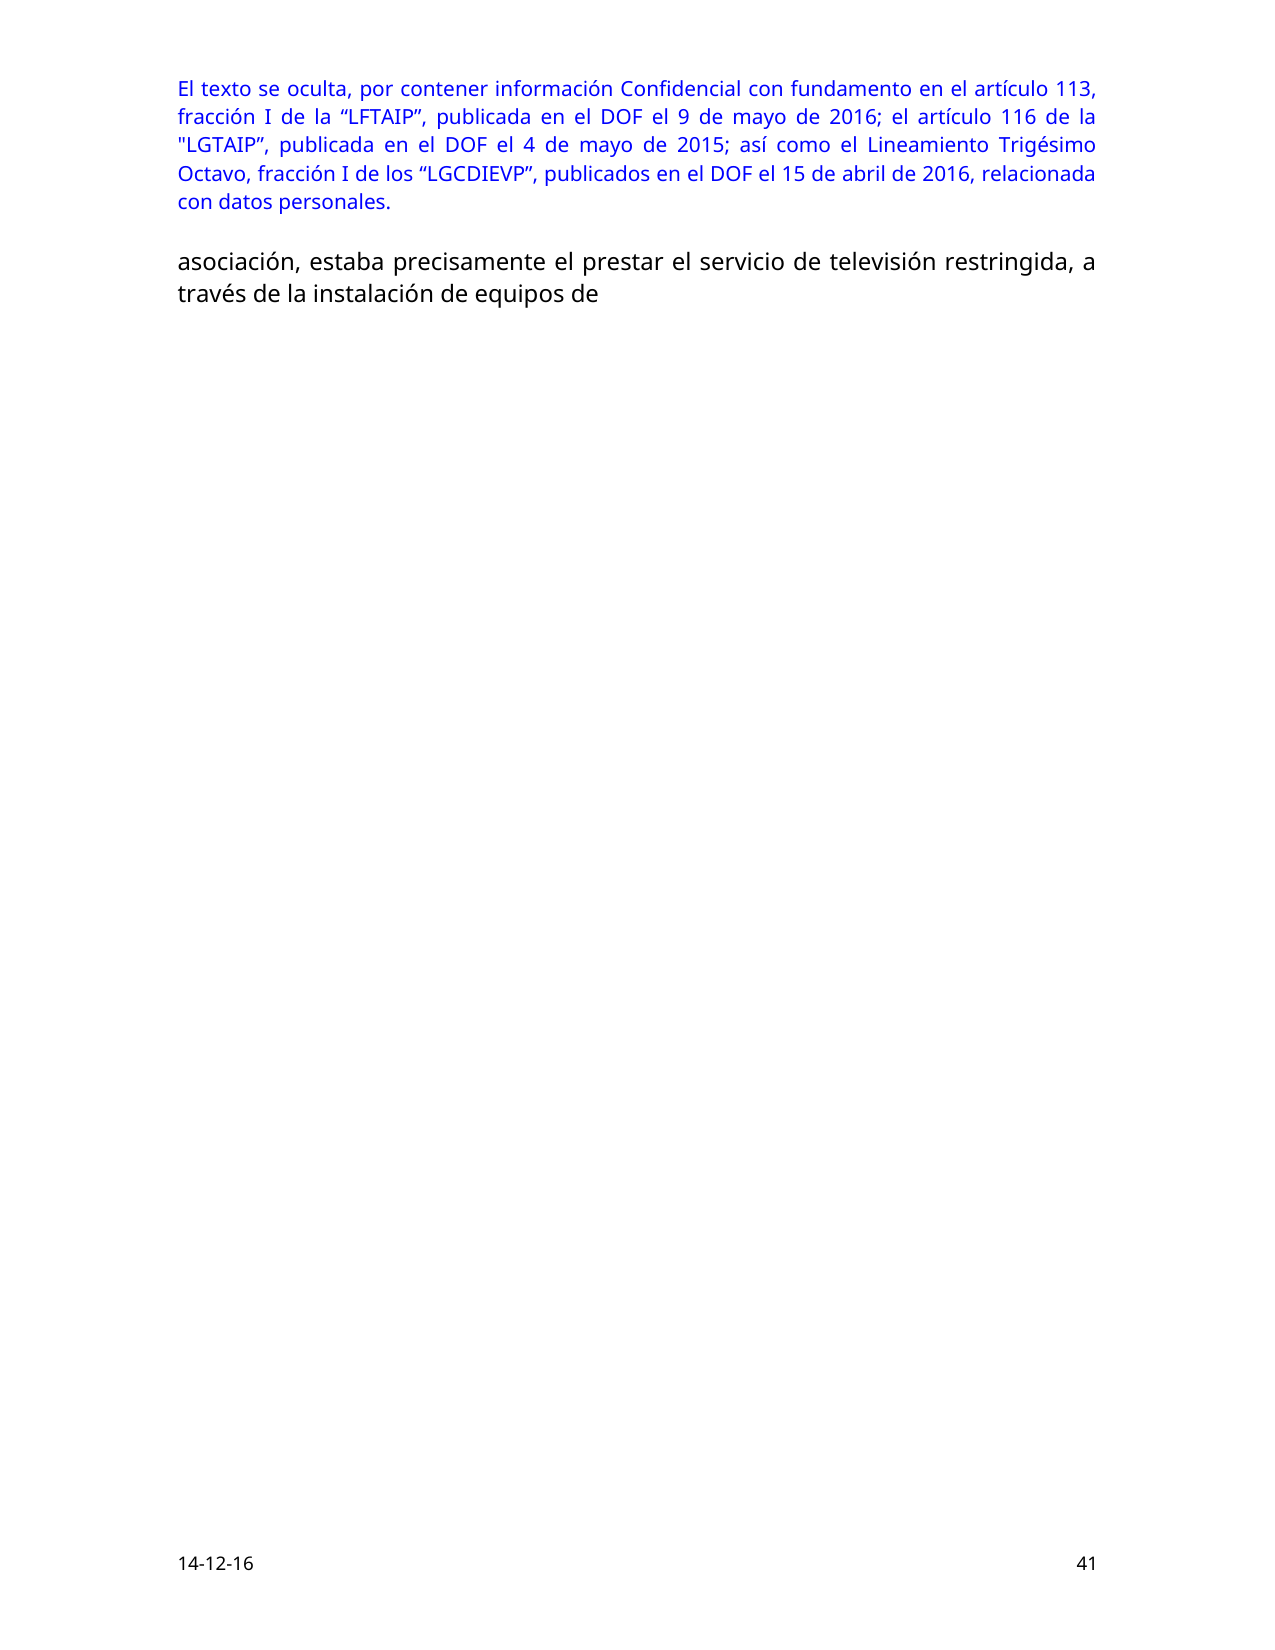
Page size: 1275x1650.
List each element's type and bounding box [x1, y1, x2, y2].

text [177, 245, 1098, 310]
